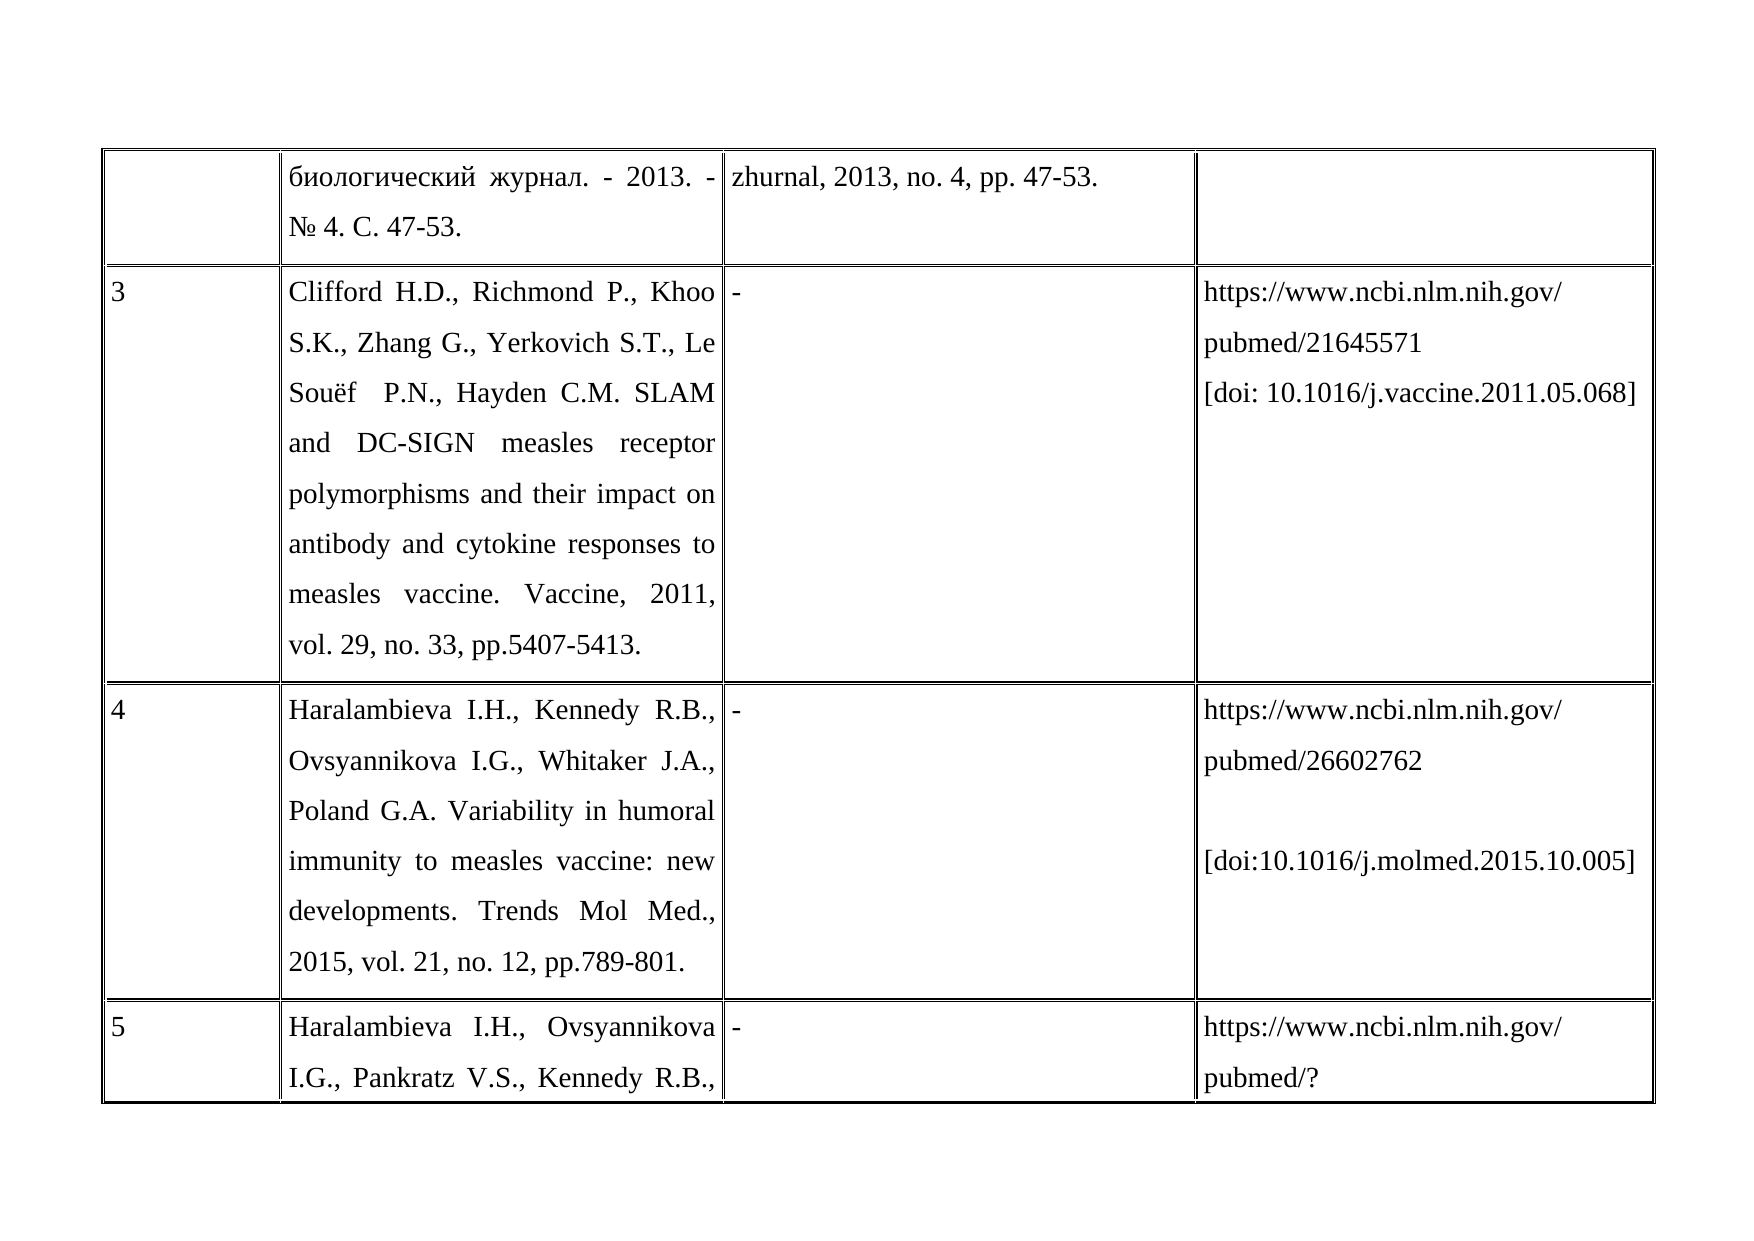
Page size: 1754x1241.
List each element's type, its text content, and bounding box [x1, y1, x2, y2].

table_cell - [725, 267, 1194, 681]
table_cell Clifford H.D., Richmond P., Khoo S.K., Zhang G., Yerkovich S.T., Le Souëf P.N., Hayden C.M. SLAM and DC-SIGN measles receptor polymorphisms and their impact on antibody and cytokine responses to measles vaccine. Vaccine, 2011, vol. 29, no. 33, pp.5407-5413. [282, 267, 722, 681]
table_cell Haralambieva I.H., Kennedy R.B., Ovsyannikova I.G., Whitaker J.A., Poland G.A. Variability in humoral immunity to measles vaccine: new developments. Trends Mol Med., 2015, vol. 21, no. 12, pp.789-801. [282, 685, 722, 998]
table_cell 4 [105, 681, 279, 998]
table_cell 3 [105, 264, 279, 681]
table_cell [724, 149, 1196, 263]
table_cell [281, 151, 723, 263]
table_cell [281, 1002, 723, 1101]
table_cell https://www.ncbi.nlm.nih.gov/pubmed/26602762 [doi:10.1016/j.molmed.2015.10.005] [1198, 681, 1653, 998]
table_cell - [724, 998, 1196, 1101]
table_cell - [725, 685, 1194, 998]
table_cell 2 [105, 151, 281, 263]
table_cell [1196, 151, 1652, 263]
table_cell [1196, 998, 1653, 1101]
table_cell https://www.ncbi.nlm.nih.gov/pubmed/21645571 [doi: 10.1016/j.vaccine.2011.05.068] [1198, 264, 1653, 681]
table_cell 5 [105, 998, 281, 1101]
